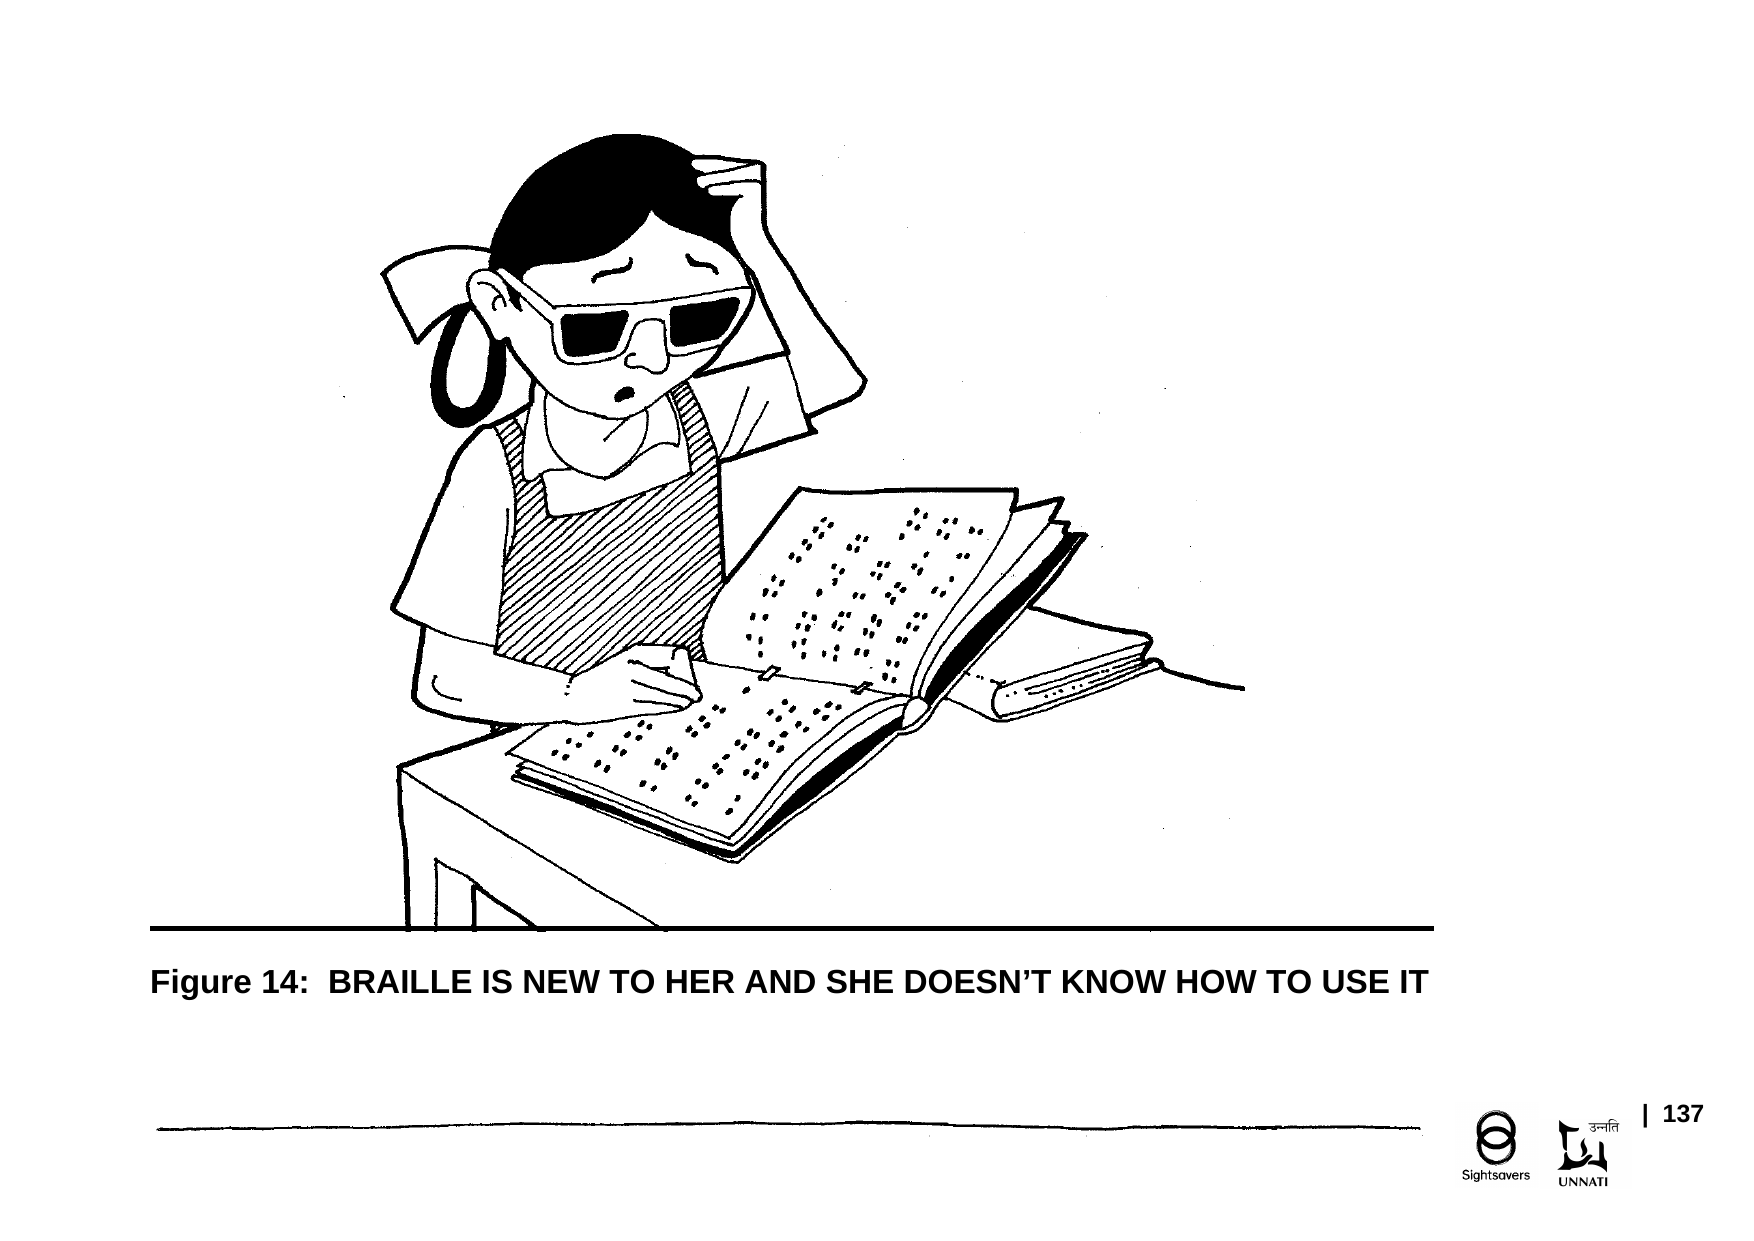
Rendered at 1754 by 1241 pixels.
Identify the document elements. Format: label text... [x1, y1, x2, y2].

picture [1540, 1119, 1633, 1189]
picture [1454, 1102, 1539, 1187]
text Figure 14: BRAILLE IS NEW TO HER AND SHE DOESN’T KNOW HOW TO USE IT [150, 962, 1604, 1000]
picture [150, 1113, 1428, 1140]
picture [150, 127, 1434, 937]
